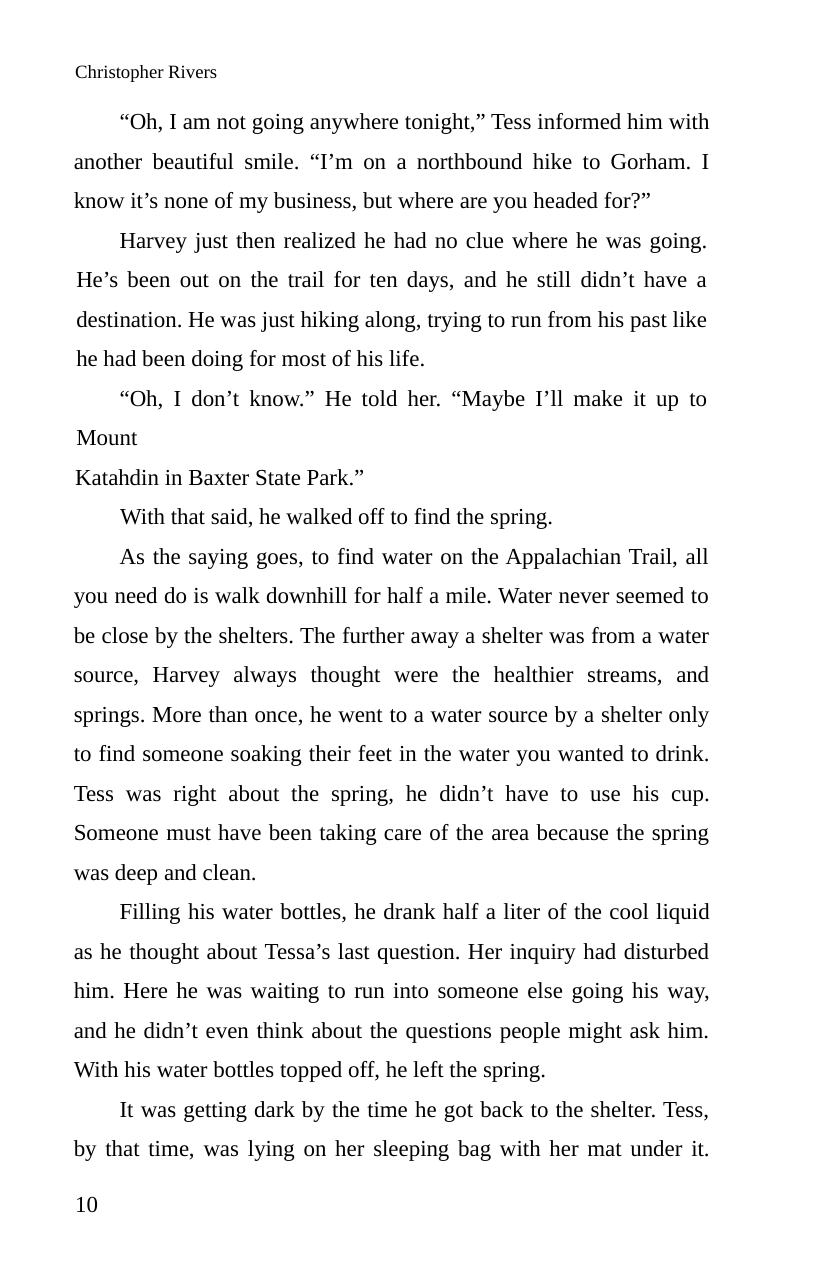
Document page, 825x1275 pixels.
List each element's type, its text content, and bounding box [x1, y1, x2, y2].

text Harvey just then realized he had no clue where he was going. He’s been out on the trail for ten days, and he still didn’t have a destination. He was just hiking along, trying to run from his past like he had been doing for most of his life. [76, 227, 709, 372]
text “Oh, I don’t know.” He told her. “Maybe I’ll make it up to Mount [76, 385, 709, 451]
text “Oh, I am not going anywhere tonight,” Tess informed him with another beautiful smile. “I’m on a northbound hike to Gorham. I know it’s none of my business, but where are you headed for?” [73, 109, 710, 214]
text With that said, he walked off to find the spring. [120, 503, 710, 530]
text Katahdin in Baxter State Park.” [75, 464, 708, 490]
text Filling his water bottles, he drank half a liter of the cool liquid as he thought about Tessa’s last question. Her inquiry had disturbed him. Here he was waiting to run into someone else going his way, and he didn’t even think about the questions people might ask him. With his water bottles topped off, he left the spring. [73, 898, 710, 1082]
text As the saying goes, to find water on the Appalachian Trail, all you need do is walk downhill for half a mile. Water never seemed to be close by the shelters. The further away a shelter was from a water source, Harvey always thought were the healthier streams, and springs. More than once, he went to a water source by a shelter only to find someone soaking their feet in the water you wanted to drink. Tess was right about the spring, he didn’t have to use his cup. Someone must have been taking care of the area because the spring was deep and clean. [73, 543, 710, 885]
